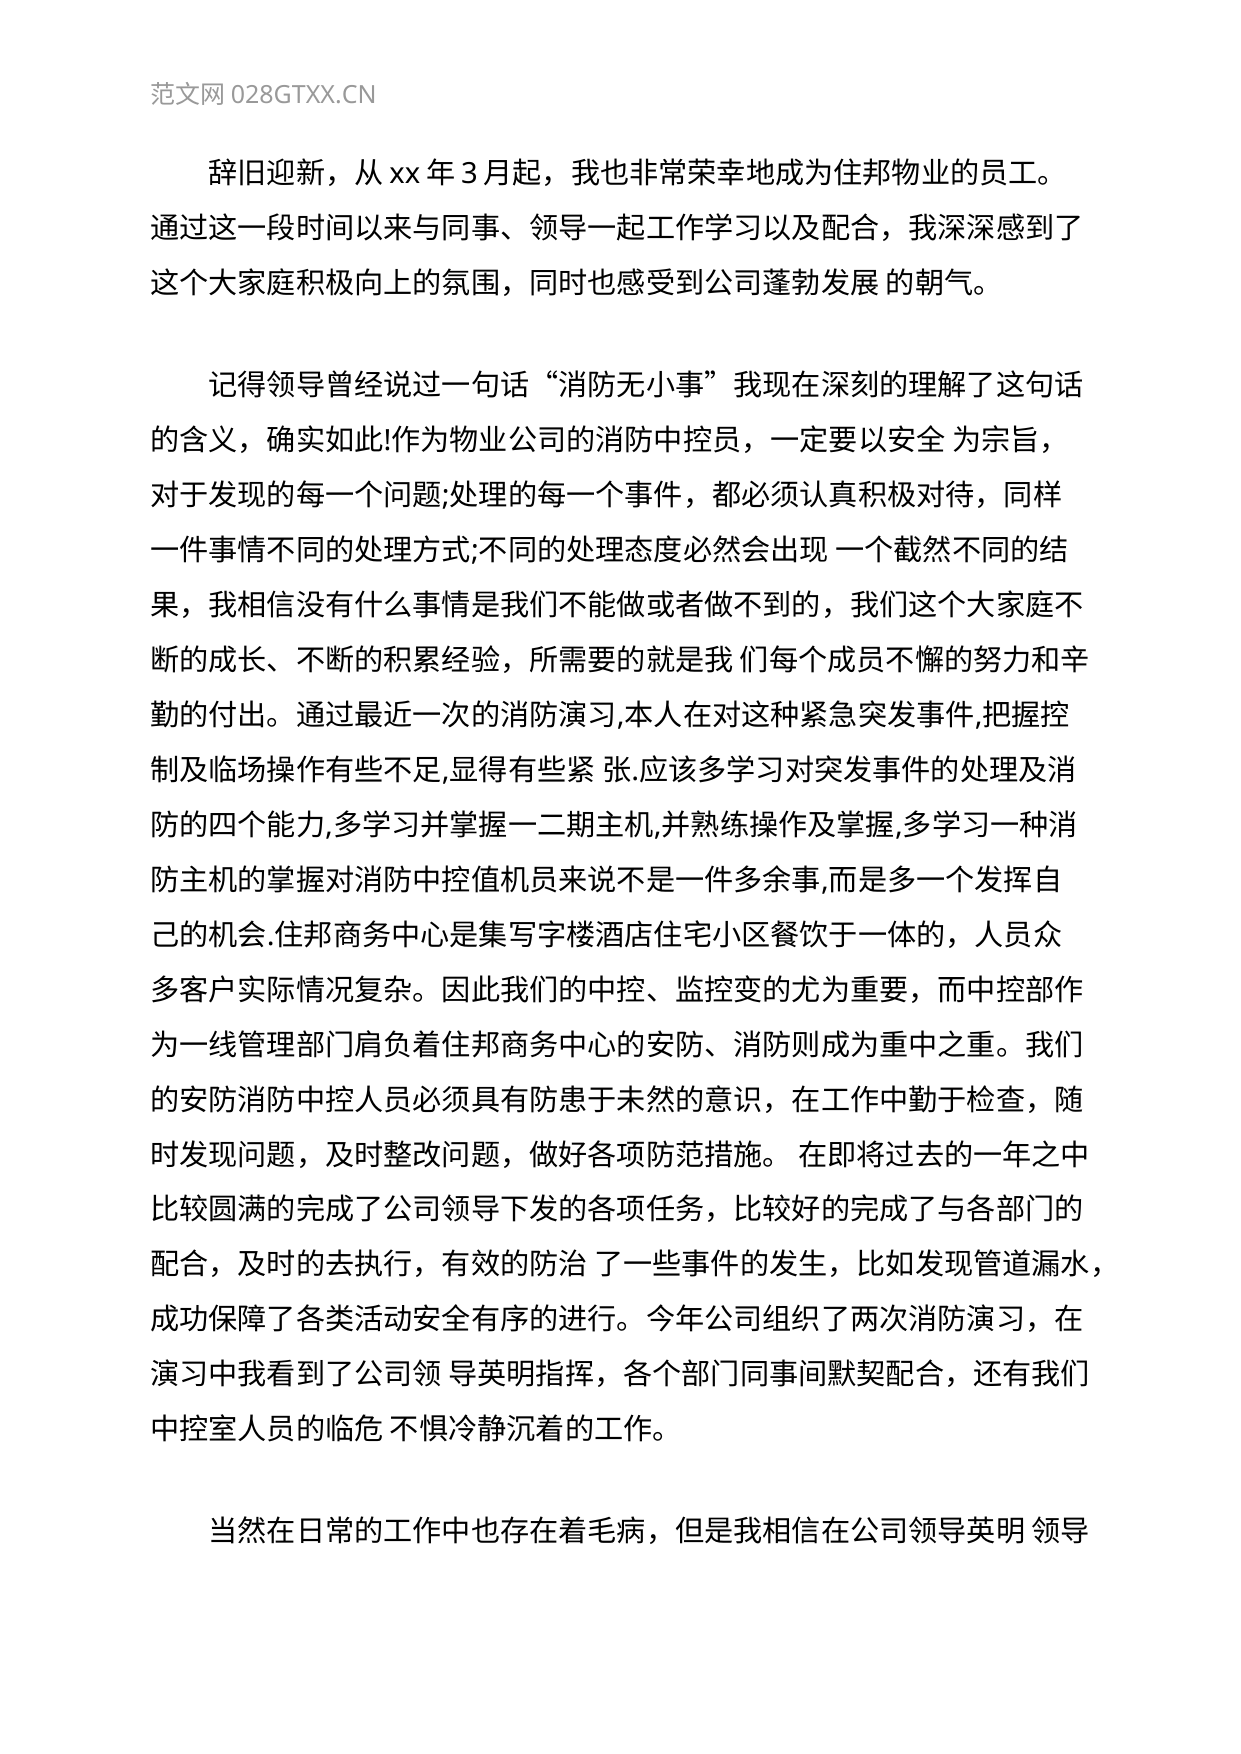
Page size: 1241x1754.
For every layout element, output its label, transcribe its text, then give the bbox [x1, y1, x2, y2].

text 记得领导曾经说过一句话“消防无小事”我现在深刻的理解了这句话的含义，确实如此!作为物业公司的消防中控员，一定要以安全 为宗旨，对于发现的每一个问题;处理的每一个事件，都必须认真积极对待，同样一件事情不同的处理方式;不同的处理态度必然会出现 一个截然不同的结果，我相信没有什么事情是我们不能做或者做不到的，我们这个大家庭不断的成长、不断的积累经验，所需要的就是我 们每个成员不懈的努力和辛勤的付出。通过最近一次的消防演习,本人在对这种紧急突发事件,把握控制及临场操作有些不足,显得有些紧 张.应该多学习对突发事件的处理及消防的四个能力,多学习并掌握一二期主机,并熟练操作及掌握,多学习一种消防主机的掌握对消防中控值机员来说不是一件多余事,而是多一个发挥自己的机会.住邦商务中心是集写字楼酒店住宅小区餐饮于一体的，人员众多客户实际情况复杂。因此我们的中控、监控变的尤为重要，而中控部作为一线管理部门肩负着住邦商务中心的安防、消防则成为重中之重。我们的安防消防中控人员必须具有防患于未然的意识，在工作中勤于检查，随时发现问题，及时整改问题，做好各项防范措施。 在即将过去的一年之中比较圆满的完成了公司领导下发的各项任务，比较好的完成了与各部门的配合，及时的去执行，有效的防治 了一些事件的发生，比如发现管道漏水，成功保障了各类活动安全有序的进行。今年公司组织了两次消防演习，在演习中我看到了公司领 导英明指挥，各个部门同事间默契配合，还有我们中控室人员的临危 不惧冷静沉着的工作。 [150, 362, 1090, 1448]
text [150, 1507, 1090, 1549]
text 辞旧迎新，从xx年3月起，我也非常荣幸地成为住邦物业的员工。通过这一段时间以来与同事、领导一起工作学习以及配合，我深深感到了这个大家庭积极向上的氛围，同时也感受到公司蓬勃发展 的朝气。 [150, 150, 1090, 302]
